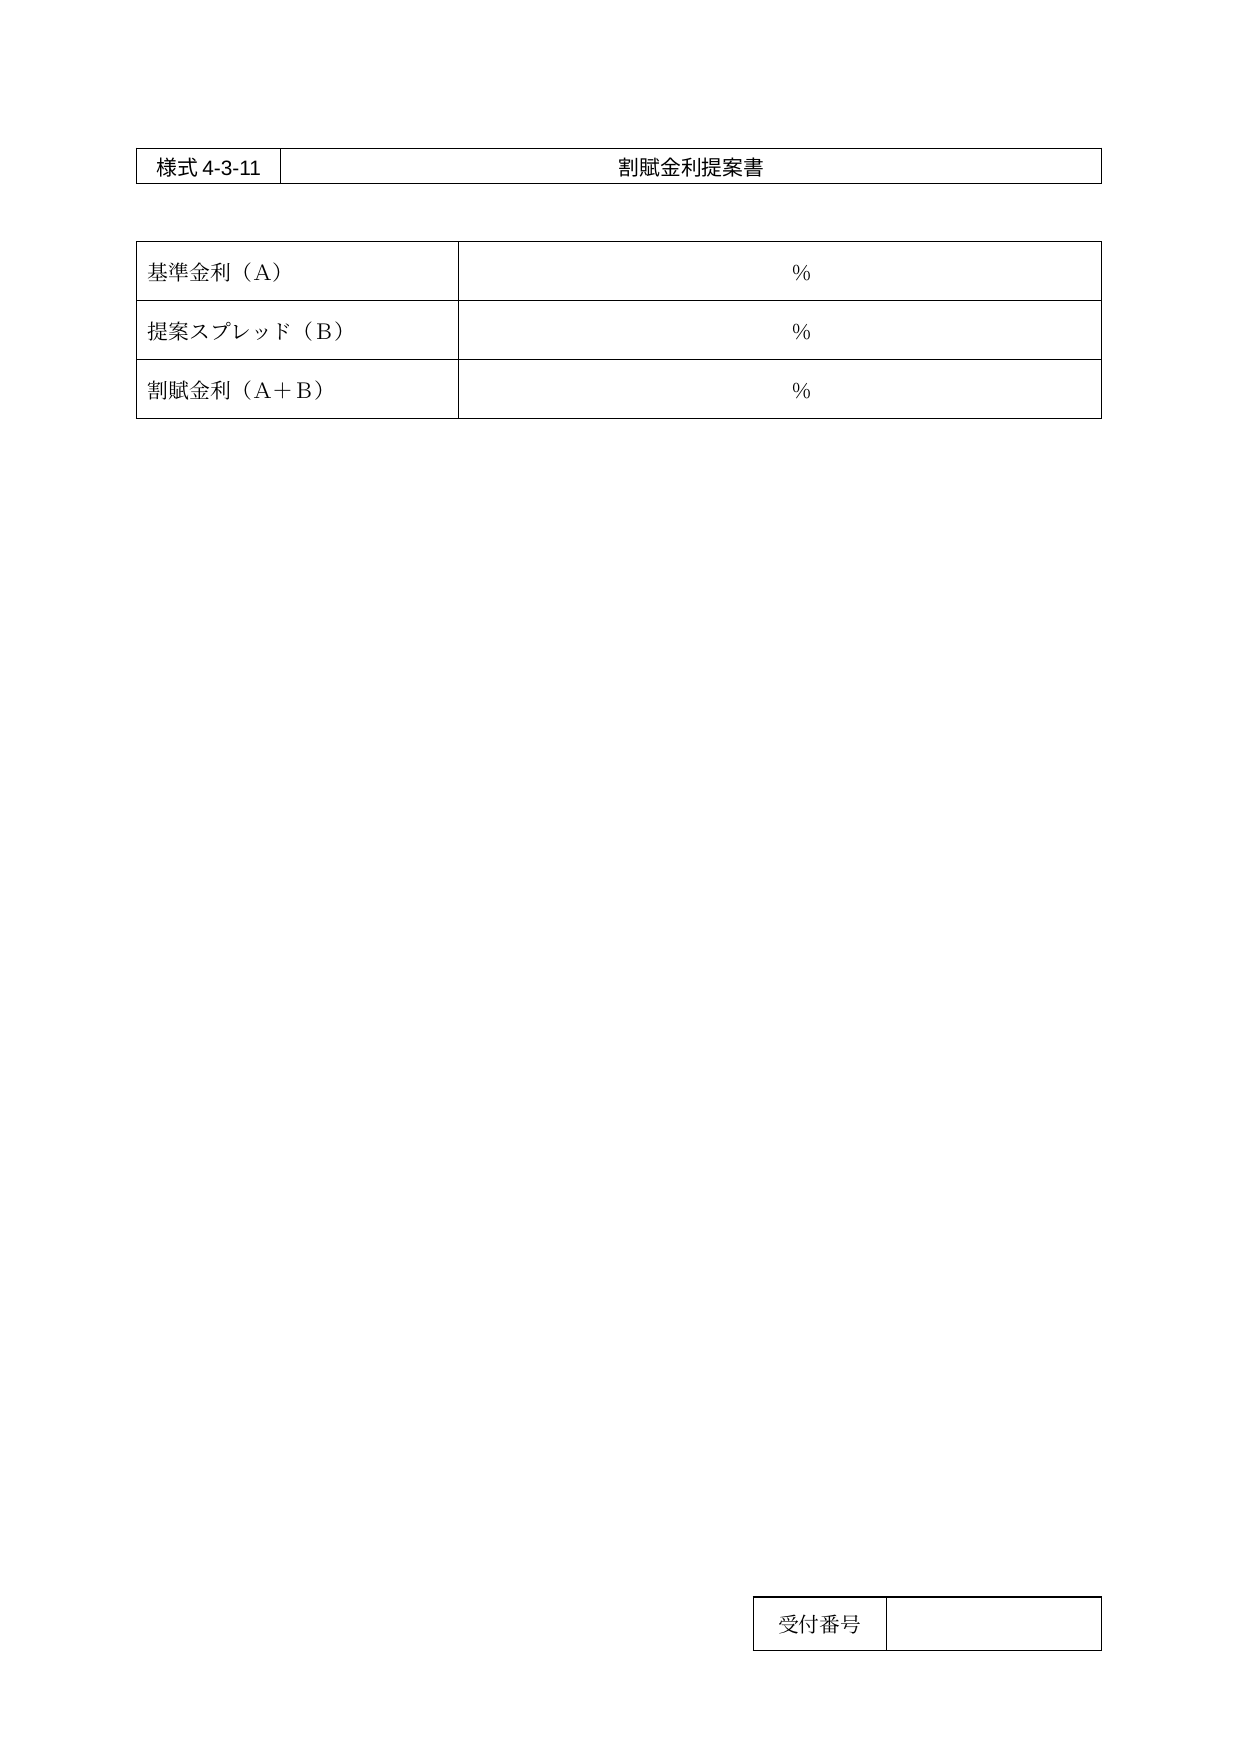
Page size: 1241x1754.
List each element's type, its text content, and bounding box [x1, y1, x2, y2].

table_cell 割賦金利（Ａ＋Ｂ） [137, 360, 458, 418]
table_header 割賦金利提案書 [281, 149, 1101, 183]
table_header 基準金利（Ａ） [137, 242, 458, 300]
table_header ％ [780, 242, 1101, 300]
table_header 様式4-3-11 [137, 149, 280, 183]
table_header [459, 242, 780, 300]
table_cell [459, 360, 780, 418]
table_cell ％ [780, 360, 1101, 418]
table_cell 提案スプレッド（Ｂ） [137, 301, 458, 359]
table_cell [459, 301, 780, 359]
table_cell ％ [780, 301, 1101, 359]
